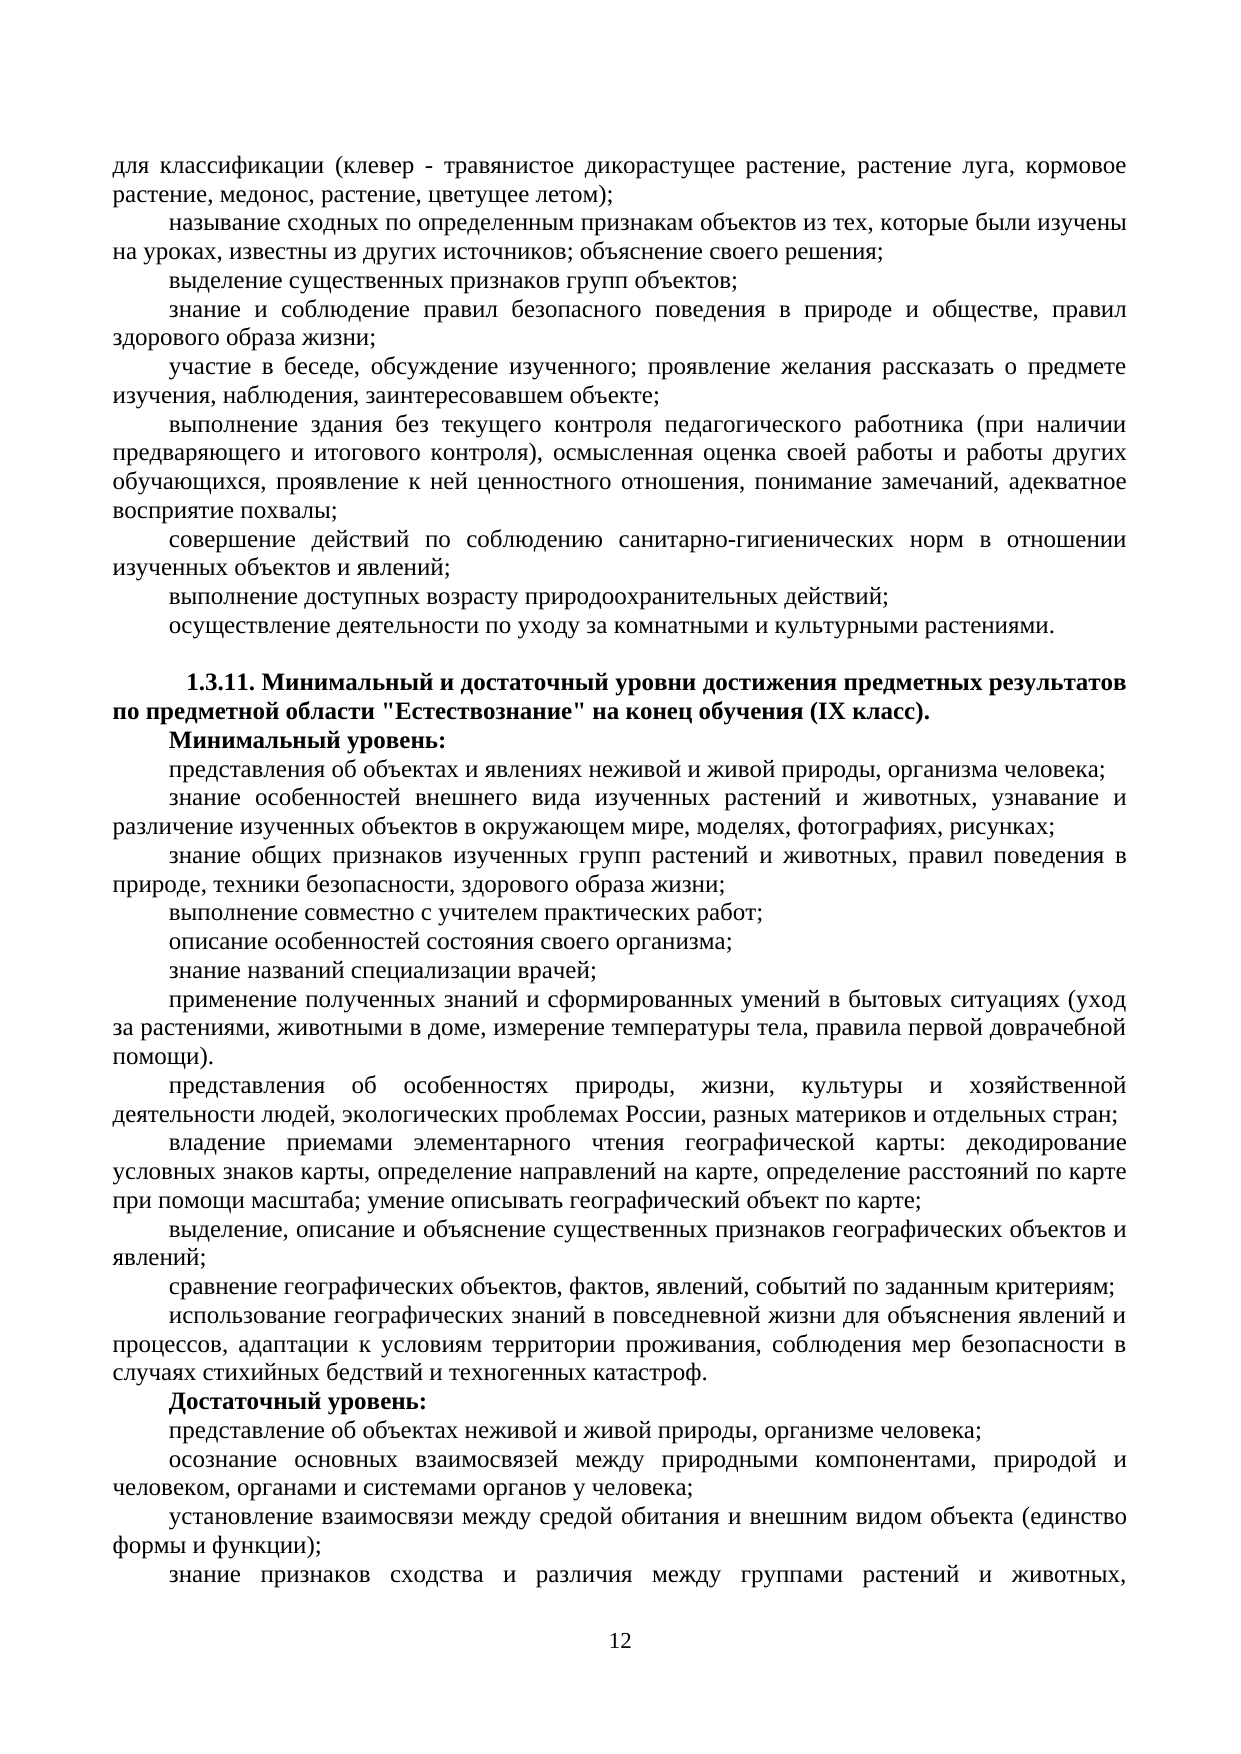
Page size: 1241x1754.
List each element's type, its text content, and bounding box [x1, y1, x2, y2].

text выделение существенных признаков групп объектов; [112, 265, 1128, 294]
text осуществление деятельности по уходу за комнатными и культурными растениями. [112, 610, 1128, 639]
text знание особенностей внешнего вида изученных растений и животных, узнавание и различение изученных объектов в окружающем мире, моделях, фотографиях, рисунках; [112, 782, 1128, 840]
text выделение, описание и объяснение существенных признаков географических объектов и явлений; [112, 1214, 1128, 1271]
text выполнение доступных возрасту природоохранительных действий; [112, 581, 1128, 610]
text установление взаимосвязи между средой обитания и внешним видом объекта (единство формы и функции); [112, 1501, 1128, 1559]
text знание названий специализации врачей; [112, 955, 1128, 984]
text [112, 150, 1128, 207]
title 1.3.11. Минимальный и достаточный уровни достижения предметных результатов по предметной области "Естествознание" на конец обучения (IX класс). [112, 667, 1128, 725]
text представления об особенностях природы, жизни, культуры и хозяйственной деятельности людей, экологических проблемах России, разных материков и отдельных стран; [112, 1070, 1128, 1127]
text участие в беседе, обсуждение изученного; проявление желания рассказать о предмете изучения, наблюдения, заинтересовавшем объекте; [112, 351, 1128, 409]
text знание и соблюдение правил безопасного поведения в природе и обществе, правил здорового образа жизни; [112, 294, 1128, 351]
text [112, 1559, 1128, 1587]
text Минимальный уровень: [112, 725, 1128, 754]
text владение приемами элементарного чтения географической карты: декодирование условных знаков карты, определение направлений на карте, определение расстояний по карте при помощи масштаба; умение описывать географический объект по карте; [112, 1127, 1128, 1214]
text Достаточный уровень: [112, 1386, 1128, 1415]
text использование географических знаний в повседневной жизни для объяснения явлений и процессов, адаптации к условиям территории проживания, соблюдения мер безопасности в случаях стихийных бедствий и техногенных катастроф. [112, 1300, 1128, 1386]
text сравнение географических объектов, фактов, явлений, событий по заданным критериям; [112, 1271, 1128, 1300]
text применение полученных знаний и сформированных умений в бытовых ситуациях (уход за растениями, животными в доме, измерение температуры тела, правила первой доврачебной помощи). [112, 984, 1128, 1070]
text называние сходных по определенным признакам объектов из тех, которые были изучены на уроках, известны из других источников; объяснение своего решения; [112, 207, 1128, 265]
text представление об объектах неживой и живой природы, организме человека; [112, 1415, 1128, 1444]
text представления об объектах и явлениях неживой и живой природы, организма человека; [112, 754, 1128, 782]
text описание особенностей состояния своего организма; [112, 926, 1128, 955]
text выполнение здания без текущего контроля педагогического работника (при наличии предваряющего и итогового контроля), осмысленная оценка своей работы и работы других обучающихся, проявление к ней ценностного отношения, понимание замечаний, адекватное восприятие похвалы; [112, 409, 1128, 524]
text знание общих признаков изученных групп растений и животных, правил поведения в природе, техники безопасности, здорового образа жизни; [112, 840, 1128, 897]
text совершение действий по соблюдению санитарно-гигиенических норм в отношении изученных объектов и явлений; [112, 524, 1128, 581]
text выполнение совместно с учителем практических работ; [112, 897, 1128, 926]
text осознание основных взаимосвязей между природными компонентами, природой и человеком, органами и системами органов у человека; [112, 1444, 1128, 1501]
